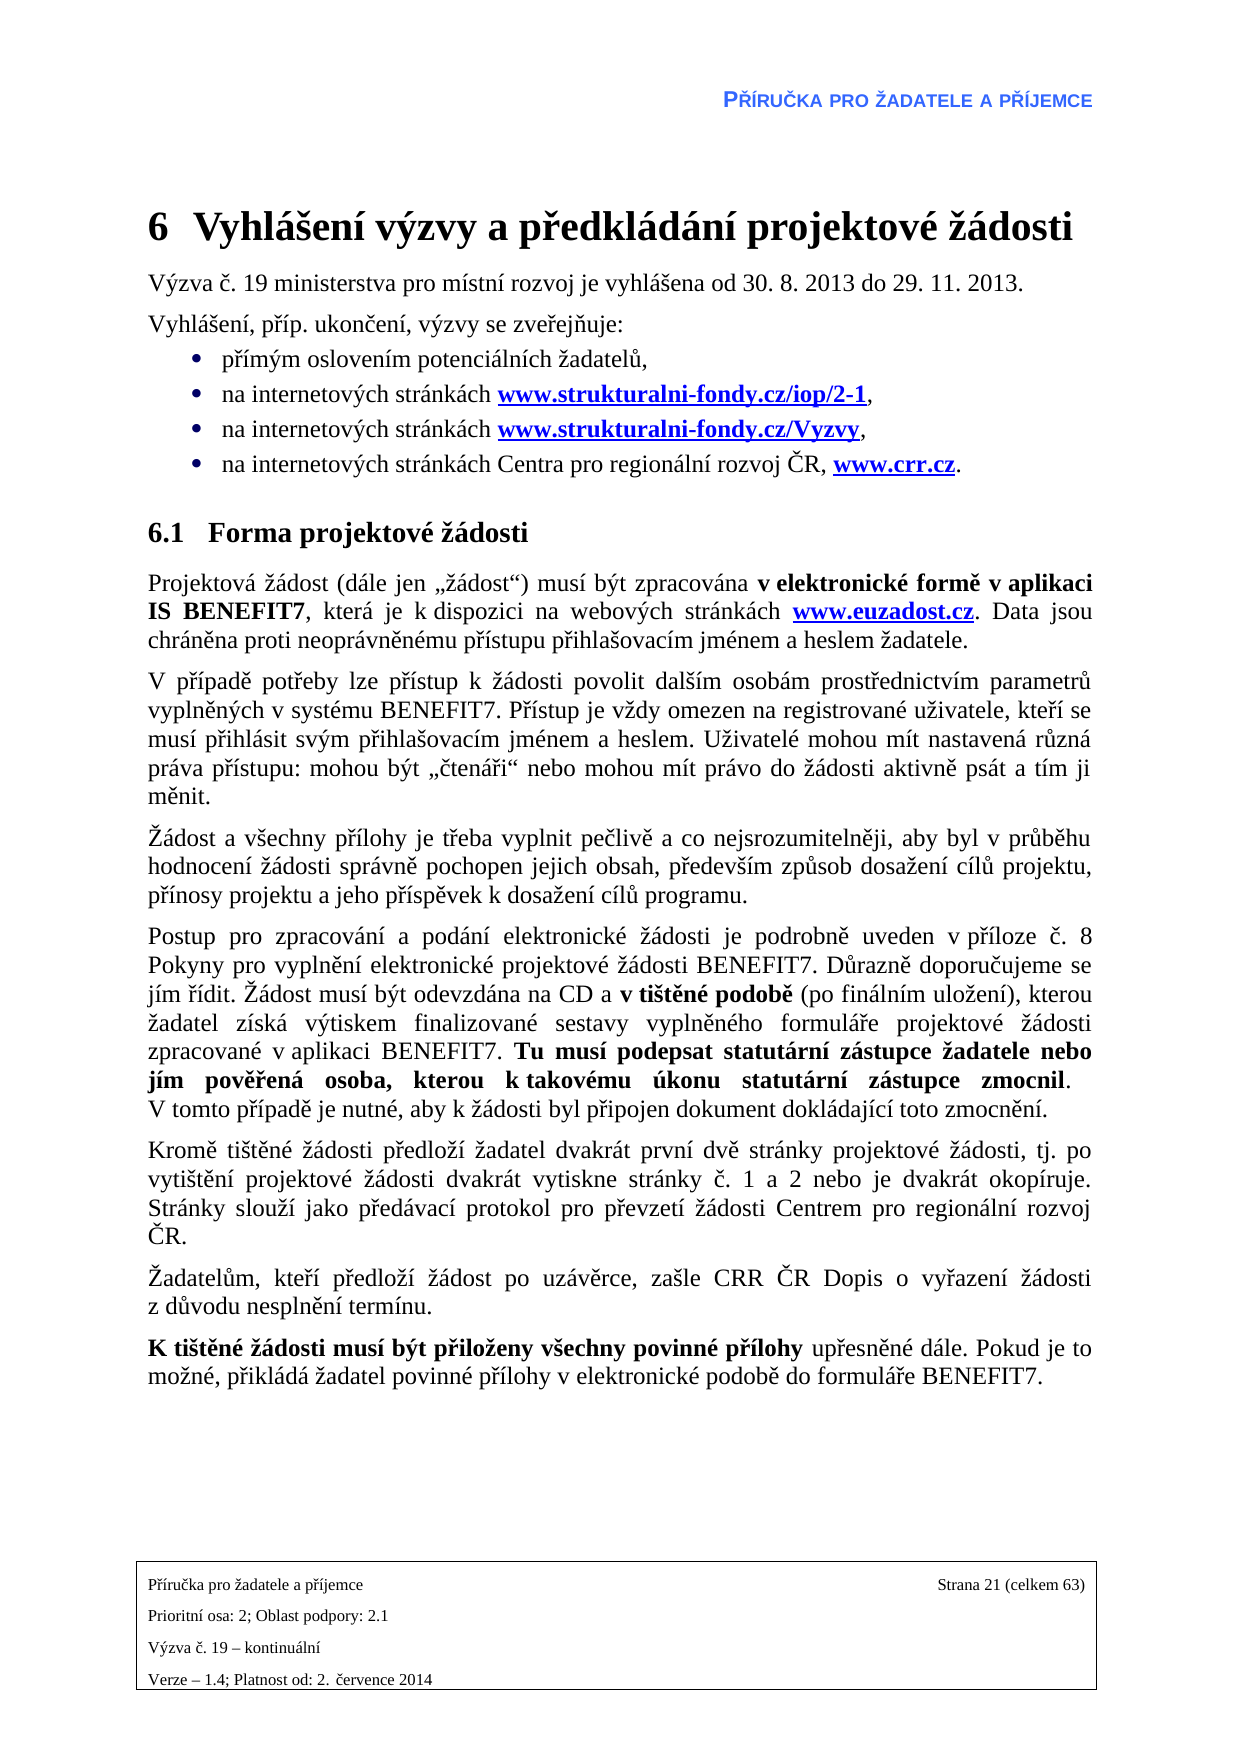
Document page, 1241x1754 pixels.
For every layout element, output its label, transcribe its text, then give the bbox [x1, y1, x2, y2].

subtitle Vyhlášení výzvy a předkládání projektové žádosti [148, 201, 1092, 249]
text Postup pro zpracování a podání elektronické žádosti je podrobně uveden v příloze č. 8 Pokyny pro vyplnění elektronické projektové žádosti BENEFIT7. Důrazně doporučujeme se jím řídit. Žádost musí být odevzdána na CD a v tištěné podobě (po finálním uložení), kterou žadatel získá výtiskem finalizované sestavy vyplněného formuláře projektové žádosti zpracované v aplikaci BENEFIT7. Tu musí podepsat statutární zástupce žadatele nebo jím pověřená osoba, kterou k takovému úkonu statutární zástupce zmocnil. V tomto případě je nutné, aby k žádosti byl připojen dokument dokládající toto zmocnění. [148, 921, 1092, 1123]
list na internetových stránkách www.strukturalni-fondy.cz/Vyzvy, [192, 414, 1092, 443]
text Výzva č. 19 ministerstva pro místní rozvoj je vyhlášena od 30. 8. 2013 do 29. 11. 2013. [148, 268, 1104, 297]
text V případě potřeby lze přístup k žádosti povolit dalším osobám prostřednictvím parametrů vyplněných v systému BENEFIT7. Přístup je vždy omezen na registrované uživatele, kteří se musí přihlásit svým přihlašovacím jménem a heslem. Uživatelé mohou mít nastavená různá práva přístupu: mohou být „čtenáři“ nebo mohou mít právo do žádosti aktivně psát a tím ji měnit. [148, 666, 1092, 810]
text Kromě tištěné žádosti předloží žadatel dvakrát první dvě stránky projektové žádosti, tj. po vytištění projektové žádosti dvakrát vytiskne stránky č. 2 nebo je dvakrát okopíruje. Stránky slouží jako předávací protokol pro převzetí žádosti Centrem pro regionální rozvoj ČR. [148, 1135, 1092, 1250]
text Vyhlášení, příp. ukončení, výzvy se zveřejňuje: [148, 309, 1104, 338]
text K tištěné žádosti musí být přiloženy všechny povinné přílohy upřesněné dále. Pokud je to možné, přikládá žadatel povinné přílohy v elektronické podobě do formuláře BENEFIT7. [148, 1333, 1092, 1390]
text Žadatelům, kteří předloží žádost po uzávěrce, zašle CRR ČR Dopis o vyřazení žádosti z důvodu nesplnění termínu. [148, 1263, 1092, 1320]
text Žádost a všechny přílohy je třeba vyplnit pečlivě a co nejsrozumitelněji, aby byl v průběhu hodnocení žádosti správně pochopen jejich obsah, především způsob dosažení cílů projektu, přínosy projektu a jeho příspěvek k dosažení cílů programu. [148, 823, 1092, 909]
list na internetových stránkách www.strukturalni-fondy.cz/iop/2-1, [192, 379, 1092, 408]
text Projektová žádost (dále jen „žádost“) musí být zpracována v elektronické formě v aplikaci IS BENEFIT7, která je k dispozici na webových stránkách www.euzadost.cz. Data jsou chráněna proti neoprávněnému přístupu přihlašovacím jménem a heslem žadatele. [148, 568, 1092, 654]
list přímým oslovením potenciálních žadatelů, [192, 344, 1092, 373]
subtitle Forma projektové žádosti [148, 515, 1092, 549]
list na internetových stránkách Centra pro regionální rozvoj ČR, www.crr.cz. [192, 449, 1092, 478]
